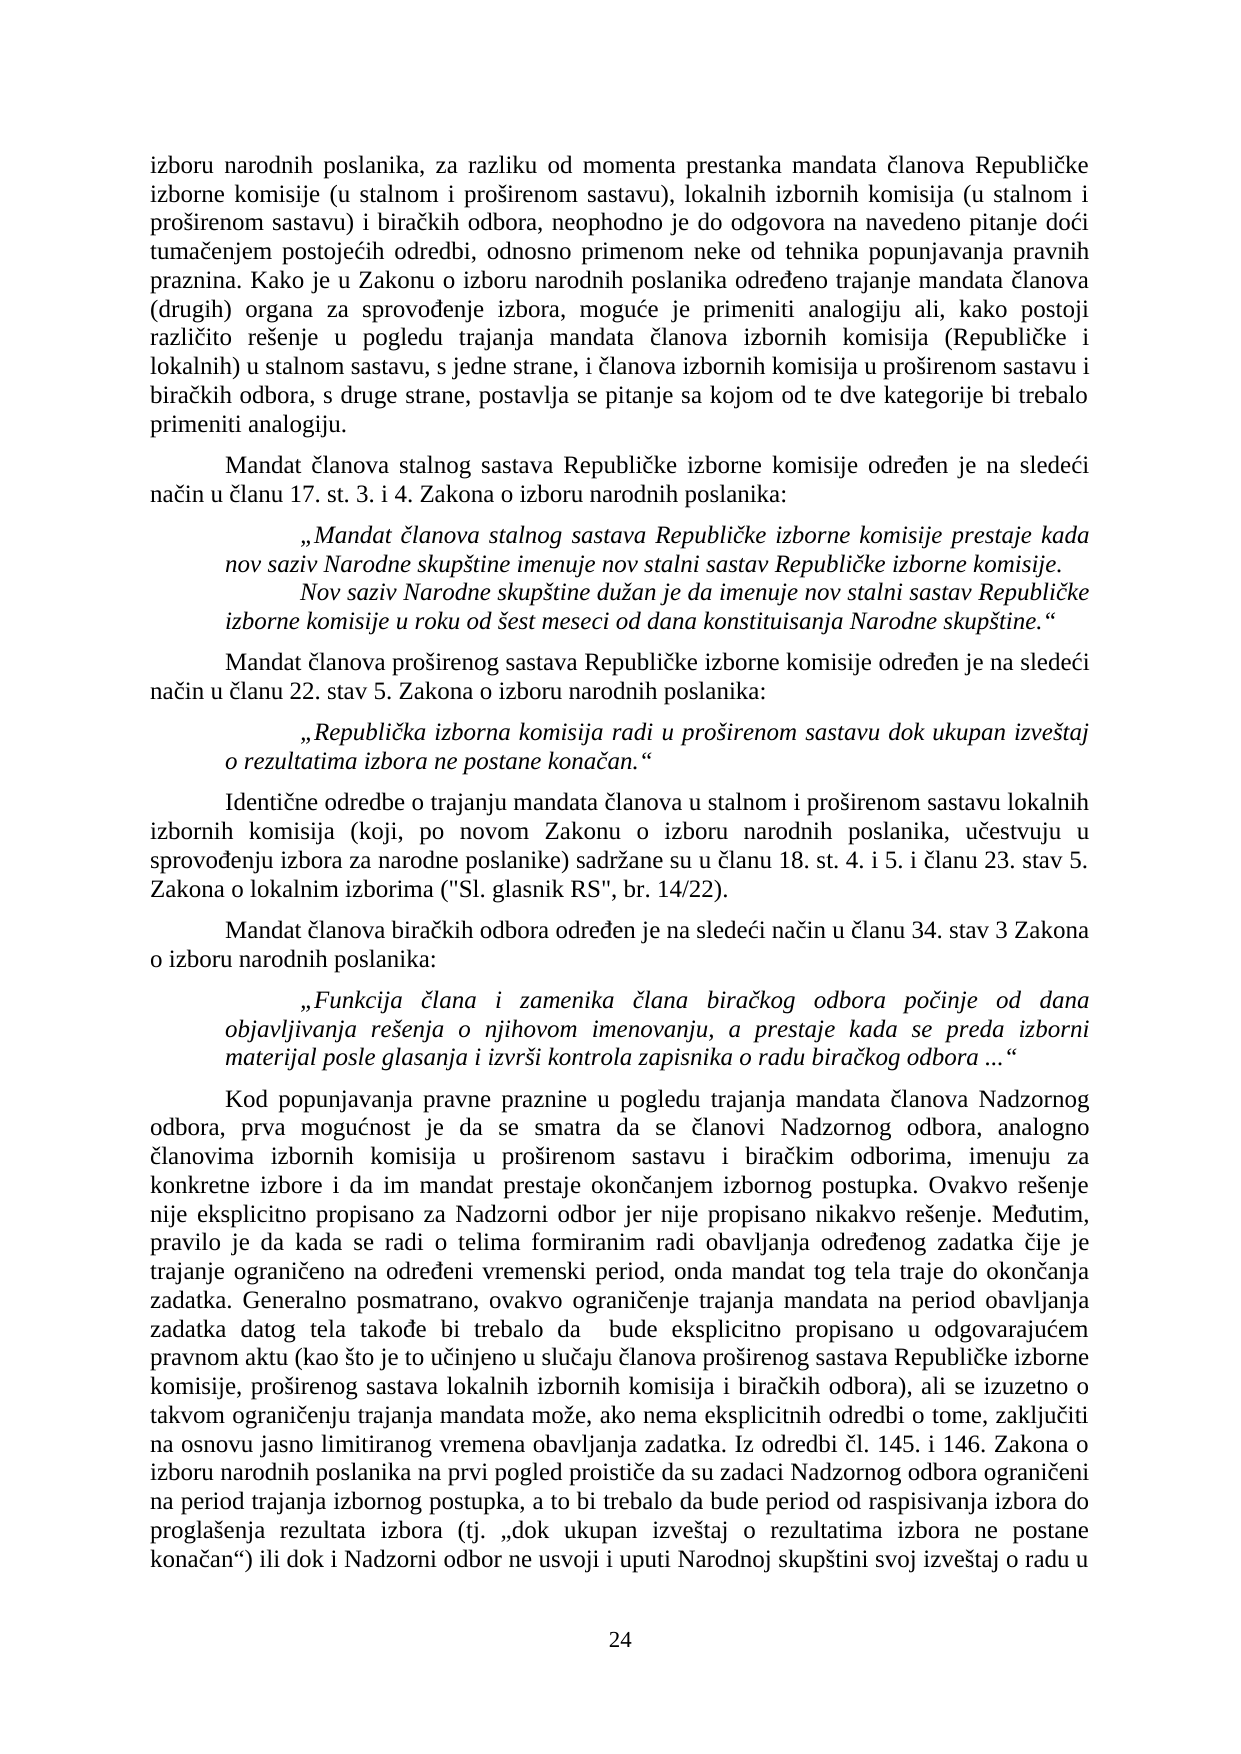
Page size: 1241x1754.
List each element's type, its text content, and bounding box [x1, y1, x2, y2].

text Mandat članova proširenog sastava Republičke izborne komisije određen je na sledeći način u članu 22. stav 5. Zakona o izboru narodnih poslanika: [150, 647, 1090, 705]
text Nov saziv Narodne skupštine dužan je da imenuje nov stalni sastav Republičke izborne komisije u roku od šest meseci od dana konstituisanja Narodne skupštine.“ [225, 577, 1090, 635]
text „Funkcija člana i zamenika člana biračkog odbora počinje od dana objavljivanja rešenja o njihovom imenovanju, a prestaje kada se preda izborni materijal posle glasanja i izvrši kontrola zapisnika o radu biračkog odbora ...“ [225, 985, 1090, 1071]
text „Republička izborna komisija radi u proširenom sastavu dok ukupan izveštaj o rezultatima izbora ne postane konačan.“ [225, 717, 1090, 775]
text Mandat članova biračkih odbora određen je na sledeći način u članu 34. stav 3 Zakona o izboru narodnih poslanika: [150, 915, 1090, 972]
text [150, 1084, 1090, 1572]
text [150, 150, 1090, 437]
text Identične odredbe o trajanju mandata članova u stalnom i proširenom sastavu lokalnih izbornih komisija (koji, po novom Zakonu o izboru narodnih poslanika, učestvuju u sprovođenju izbora za narodne poslanike) sadržane su u članu 18. st. 4. i 5. i članu 23. stav 5. Zakona o lokalnim izborima ("Sl. glasnik RS", br. 14/22). [150, 787, 1090, 902]
text Mandat članova stalnog sastava Republičke izborne komisije određen je na sledeći način u članu 17. st. 3. i 4. Zakona o izboru narodnih poslanika: [150, 450, 1090, 507]
text „Mandat članova stalnog sastava Republičke izborne komisije prestaje kada nov saziv Narodne skupštine imenuje nov stalni sastav Republičke izborne komisije. [225, 520, 1090, 577]
